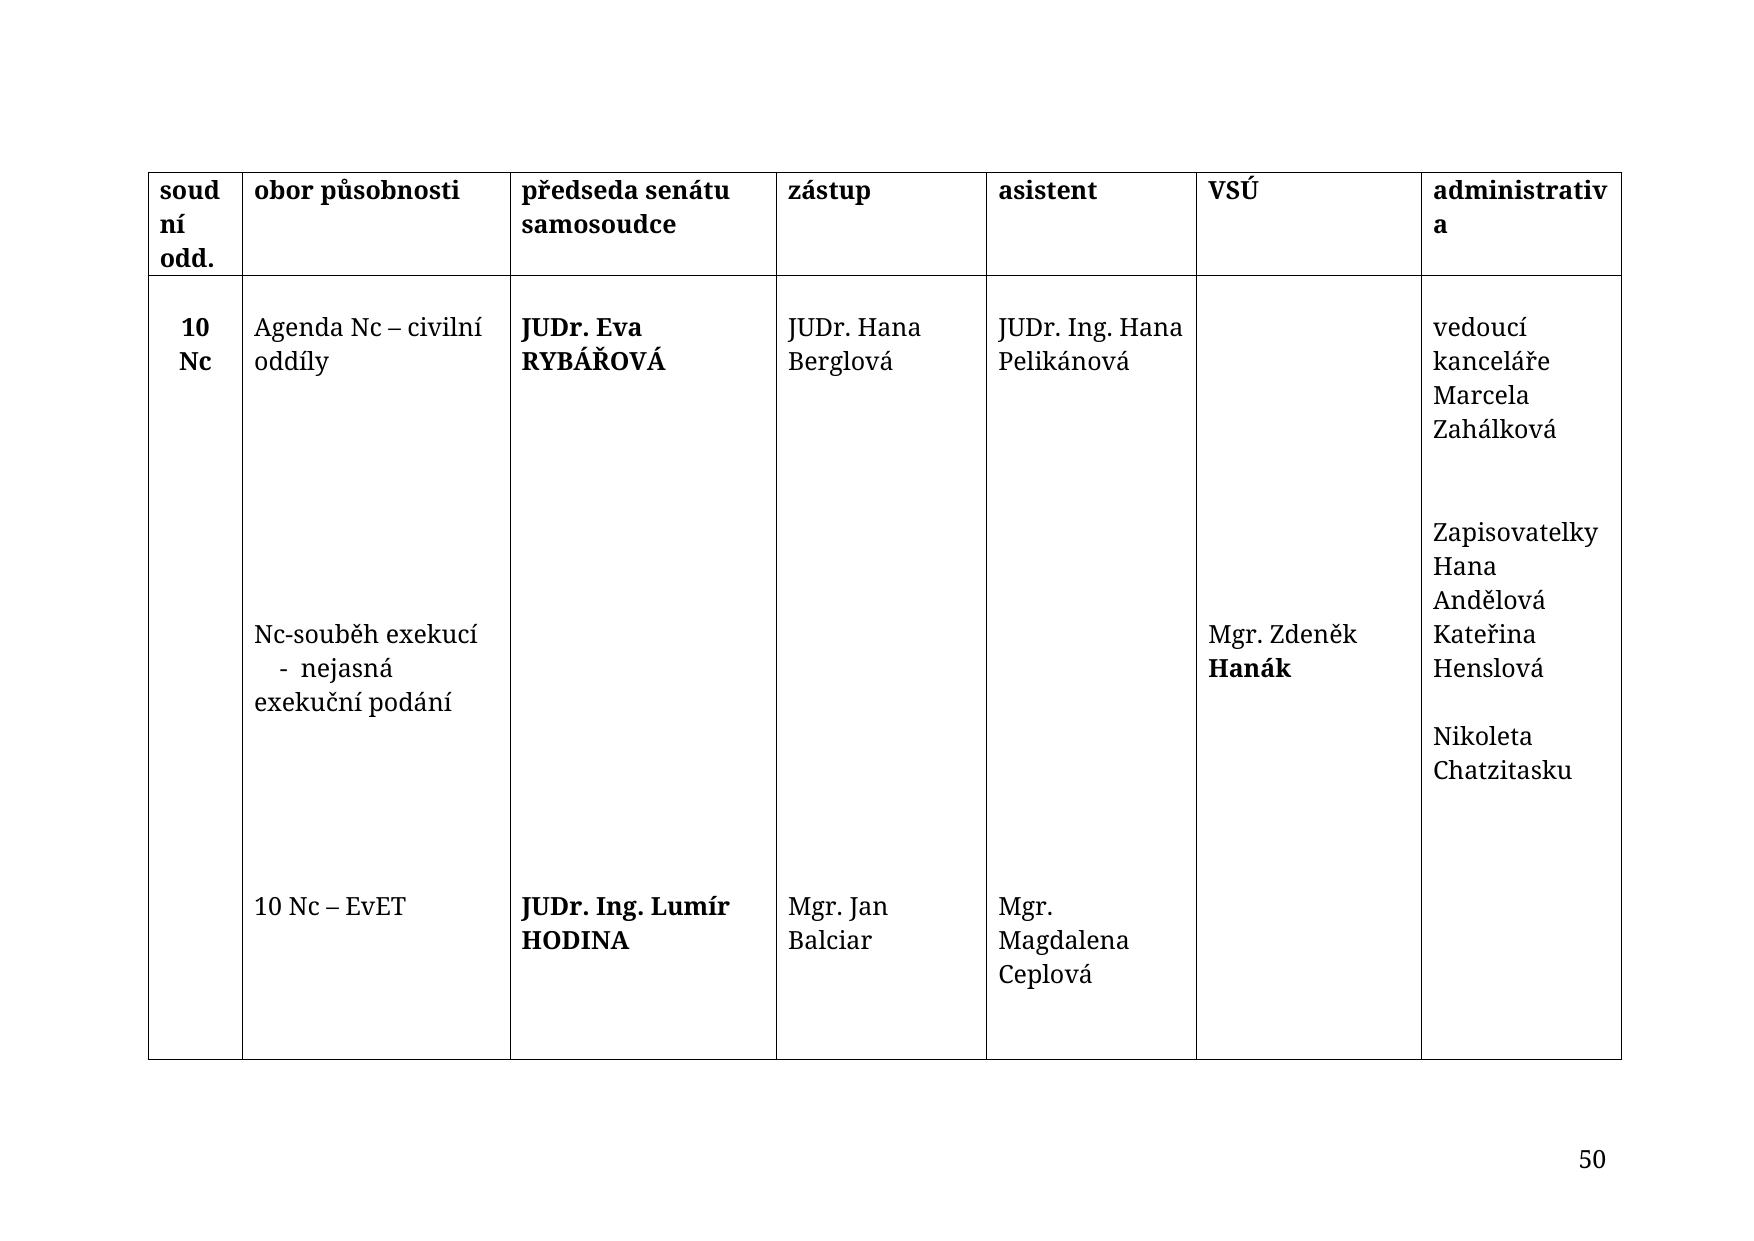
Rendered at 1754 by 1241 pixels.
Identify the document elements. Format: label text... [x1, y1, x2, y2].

table_header obor působnosti [243, 173, 510, 275]
table_cell JUDr. Eva RYBÁŘOVÁ JUDr. Ing. Lumír Hodina [511, 276, 776, 1059]
table_header soudní odd. [149, 173, 242, 275]
table_cell vedoucí kanceláře Marcela Zahálková Zapisovatelky Hana Andělová Kateřina Henslová Nikoleta Chatzitasku [1422, 276, 1621, 1059]
table_header předseda senátu samosoudce [511, 173, 776, 275]
table_header zástup [777, 173, 986, 275]
table_header administrativa [1422, 173, 1621, 275]
table_header VSÚ [1197, 173, 1421, 275]
table_cell Agenda Nc – civilní oddíly Nc-souběh exekucí - nejasná exekuční podání 10 Nc – EvET [243, 276, 510, 1059]
table_cell JUDr. Ing. Hana Pelikánová Mgr. Magdalena Ceplová [987, 276, 1196, 1059]
table_header asistent [987, 173, 1196, 275]
table_cell 10 Nc [149, 276, 242, 1059]
table_cell Mgr. Zdeněk Hanák [1197, 276, 1421, 1059]
table_cell JUDr. Hana Berglová Mgr. Jan Balciar [777, 276, 986, 1059]
